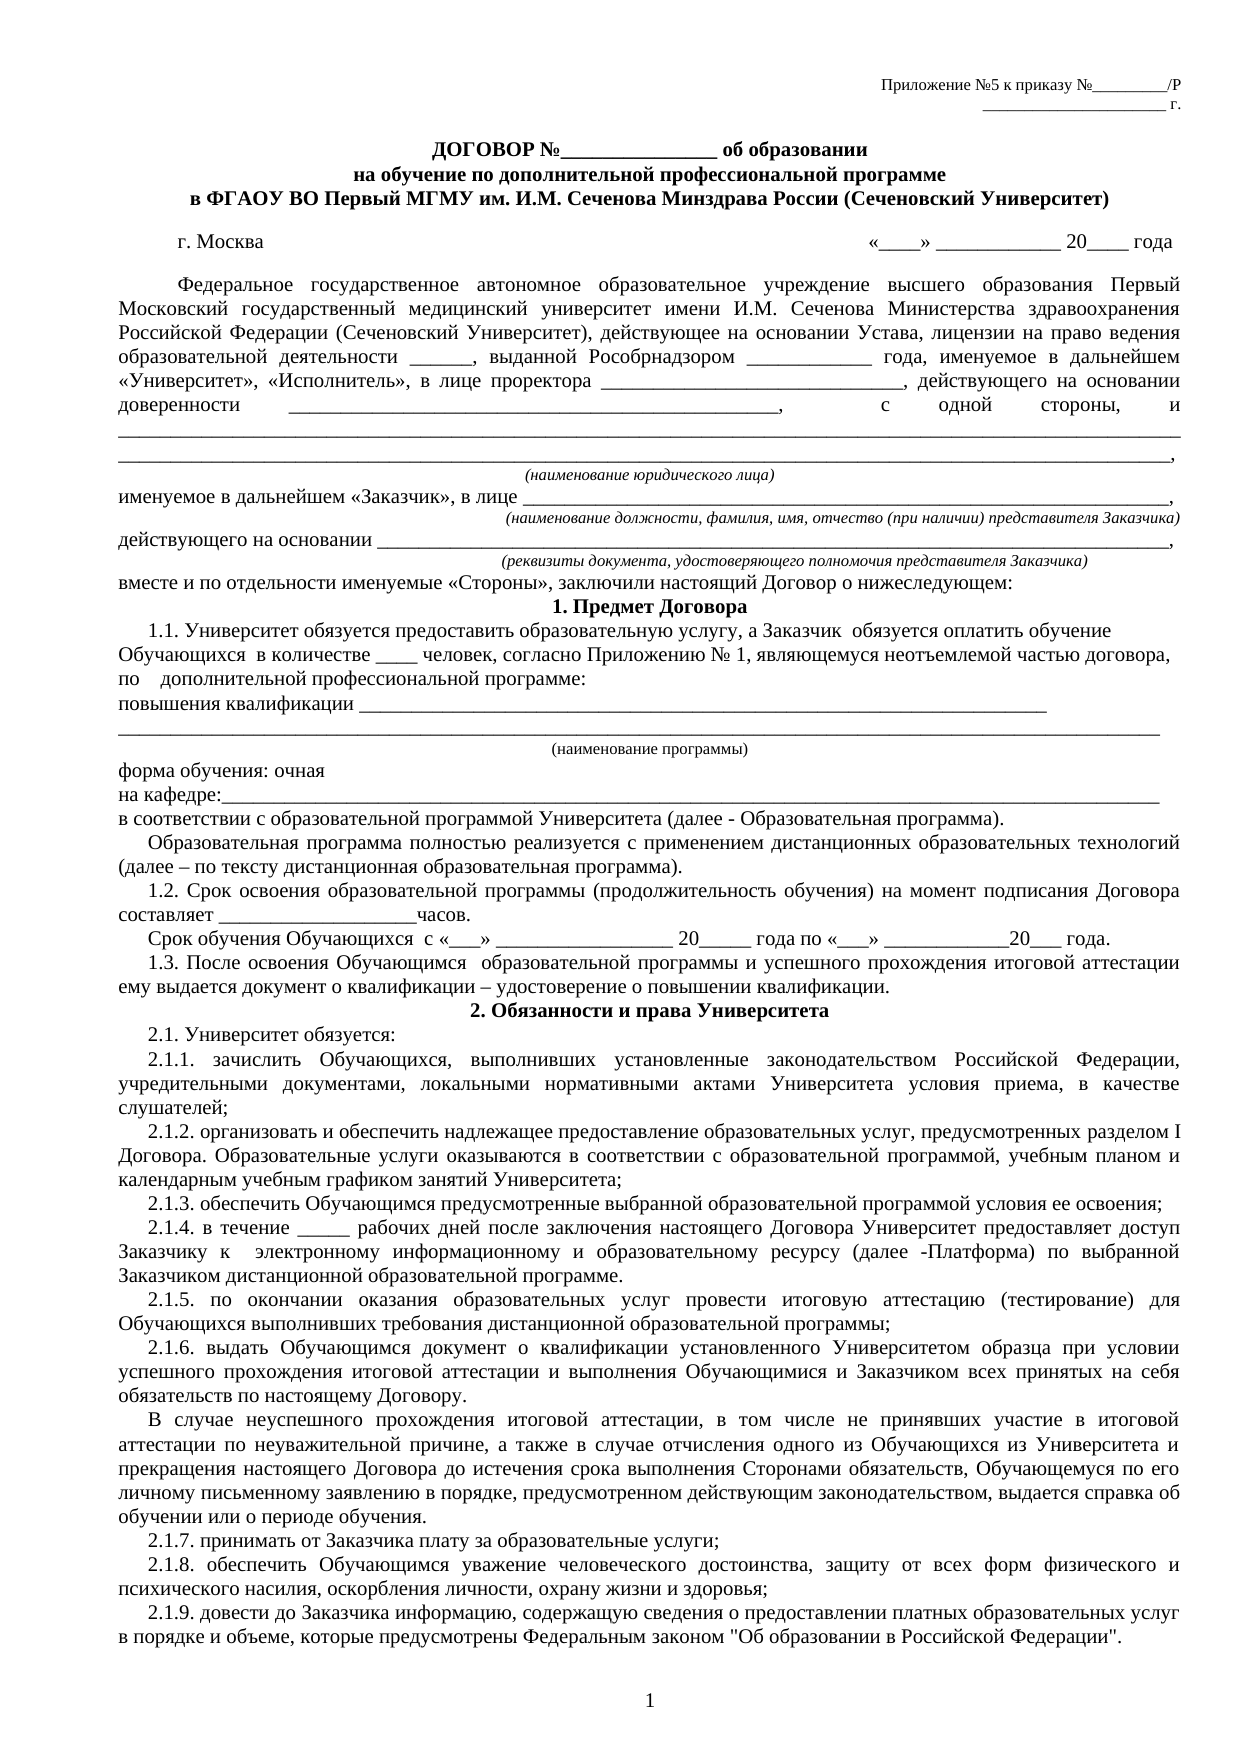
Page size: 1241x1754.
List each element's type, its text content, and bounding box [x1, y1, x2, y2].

text действующего на основании ____________________________________________________________________________, [118, 527, 1181, 551]
text повышения квалификации __________________________________________________________________ [118, 690, 1181, 714]
text В случае неуспешного прохождения итоговой аттестации, в том числе не принявших участие в итоговой аттестации по неуважительной причине, а также в случае отчисления одного из Обучающихся из Университета и прекращения настоящего Договора до истечения срока выполнения Сторонами обязательств, Обучающемуся по его личному письменному заявлению в порядке, предусмотренном действующим законодательством, выдается справка об обучении или о периоде обучения. [118, 1407, 1181, 1528]
text г. Москва «____» ____________ 20____ года [118, 229, 1181, 253]
text вместе и по отдельности именуемые «Стороны», заключили настоящий Договор о нижеследующем: [118, 570, 1181, 594]
text 2.1.1. зачислить Обучающихся, выполнивших установленные законодательством Российской Федерации, учредительными документами, локальными нормативными актами Университета условия приема, в качестве слушателей; [118, 1046, 1181, 1119]
text Федеральное государственное автономное образовательное учреждение высшего образования Первый Московский государственный медицинский университет имени И.М. Сеченова Министерства здравоохранения Российской Федерации (Сеченовский Университет), действующее на основании Устава, лицензии на право ведения образовательной деятельности ______, выданной Рособрнадзором ____________ года, именуемое в дальнейшем «Университет», «Исполнитель», в лице проректора _____________________________, действующего на основании доверенности _______________________________________________, с одной стороны, и ______________________________________________________________________________________________________ [118, 272, 1181, 437]
text ____________________________________________________________________________________________________ [118, 714, 1181, 738]
text в ФГАОУ ВО Первый МГМУ им. И.М. Сеченова Минздрава России (Сеченовский Университет) [118, 186, 1181, 209]
text в соответствии с образовательной программой Университета (далее - Образовательная программа). [118, 806, 1181, 830]
text _____________________________________________________________________________________________________, [118, 440, 1181, 464]
text (наименование программы) [118, 738, 1181, 758]
text 1. Предмет Договора [118, 594, 1181, 618]
text Образовательная программа полностью реализуется с применением дистанционных образовательных технологий (далее – по тексту дистанционная образовательная программа). [118, 830, 1181, 878]
text (наименование юридического лица) [118, 464, 1181, 484]
text 2.1.3. обеспечить Обучающимся предусмотренные выбранной образовательной программой условия ее освоения; [118, 1191, 1181, 1215]
text на кафедре:__________________________________________________________________________________________ [118, 782, 1181, 806]
text (наименование должности, фамилия, имя, отчество (при наличии) представителя Заказчика) [118, 508, 1181, 527]
text форма обучения: очная [118, 758, 1181, 782]
text 2.1.8. обеспечить Обучающимся уважение человеческого достоинства, защиту от всех форм физического и психического насилия, оскорбления личности, охрану жизни и здоровья; [118, 1552, 1181, 1600]
text 1.1. Университет обязуется предоставить образовательную услугу, а Заказчик обязуется оплатить обучение Обучающихся в количестве ____ человек, согласно Приложению № 1, являющемуся неотъемлемой частью договора, по дополнительной профессиональной программе: [118, 618, 1181, 690]
text 2.1.5. по окончании оказания образовательных услуг провести итоговую аттестацию (тестирование) для Обучающихся выполнивших требования дистанционной образовательной программы; [118, 1287, 1181, 1335]
text на обучение по дополнительной профессиональной программе [118, 161, 1181, 186]
text 2.1.2. организовать и обеспечить надлежащее предоставление образовательных услуг, предусмотренных разделом I Договора. Образовательные услуги оказываются в соответствии с образовательной программой, учебным планом и календарным учебным графиком занятий Университета; [118, 1119, 1181, 1191]
text 2.1.7. принимать от Заказчика плату за образовательные услуги; [118, 1528, 1181, 1552]
text 2.1. Университет обязуется: [118, 1022, 1181, 1046]
text 2.1.4. в течение _____ рабочих дней после заключения настоящего Договора Университет предоставляет доступ Заказчику к электронному информационному и образовательному ресурсу (далее -Платформа) по выбранной Заказчиком дистанционной образовательной программе. [118, 1215, 1181, 1287]
text (реквизиты документа, удостоверяющего полномочия представителя Заказчика) [118, 551, 1181, 570]
text 2. Обязанности и права Университета [118, 998, 1181, 1022]
text ДОГОВОР №_______________ об образовании [118, 137, 1181, 161]
text 2.1.9. довести до Заказчика информацию, содержащую сведения о предоставлении платных образовательных услуг в порядке и объеме, которые предусмотрены Федеральным законом "Об образовании в Российской Федерации". [118, 1600, 1181, 1648]
text Срок обучения Обучающихся с «___» _________________ 20_____ года по «___» ____________20___ года. [118, 926, 1181, 950]
text 1.3. После освоения Обучающимся образовательной программы и успешного прохождения итоговой аттестации ему выдается документ о квалификации – удостоверение о повышении квалификации. [118, 950, 1181, 998]
text 1.2. Срок освоения образовательной программы (продолжительность обучения) на момент подписания Договора составляет ___________________часов. [118, 878, 1181, 926]
text именуемое в дальнейшем «Заказчик», в лице ______________________________________________________________, [118, 484, 1181, 508]
text 2.1.6. выдать Обучающимся документ о квалификации установленного Университетом образца при условии успешного прохождения итоговой аттестации и выполнения Обучающимися и Заказчиком всех принятых на себя обязательств по настоящему Договору. [118, 1335, 1181, 1407]
